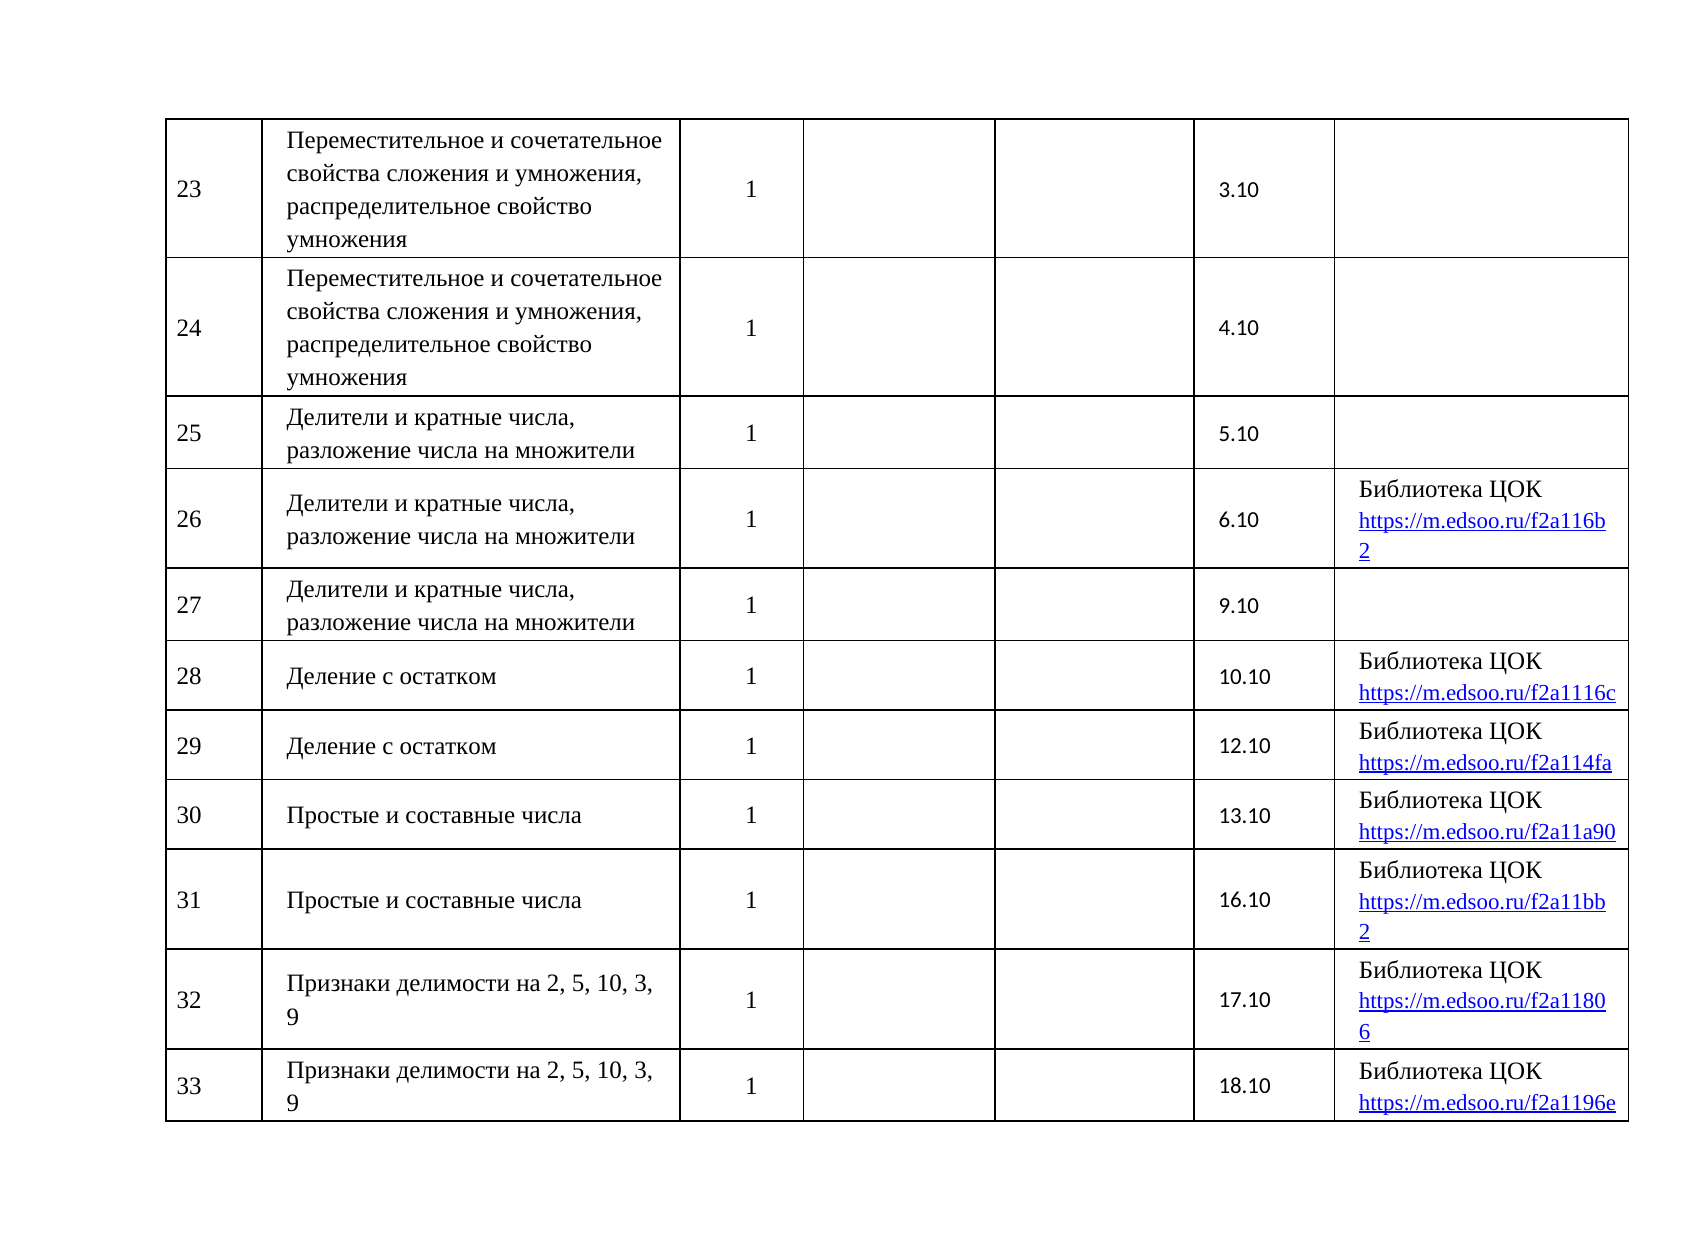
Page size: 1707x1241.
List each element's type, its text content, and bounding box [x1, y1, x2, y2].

table_cell 27 [167, 569, 261, 639]
table_cell Библиотека ЦОК https://m.edsoo.ru/f2a11bb2 [1335, 850, 1628, 948]
table_cell [804, 780, 994, 848]
table_cell [996, 641, 1193, 709]
table_cell 12.10 [1195, 711, 1334, 779]
table_cell Простые и составные числа [263, 850, 679, 948]
table_cell [1335, 397, 1628, 467]
table_cell 16.10 [1195, 850, 1334, 948]
table_cell 1 [681, 569, 803, 639]
table_cell 1 [681, 469, 803, 567]
table_cell 1 [681, 1050, 803, 1120]
table_cell [804, 258, 994, 395]
table_cell 1 [681, 711, 803, 779]
table_cell [1335, 258, 1628, 395]
table_cell [804, 950, 994, 1048]
table_cell [804, 641, 994, 709]
table_cell Библиотека ЦОК https://m.edsoo.ru/f2a116b2 [1335, 469, 1628, 567]
table_cell 18.10 [1195, 1050, 1334, 1120]
table_cell [804, 1050, 994, 1120]
table_cell [996, 711, 1193, 779]
table_cell Делители и кратные числа, разложение числа на множители [263, 569, 679, 639]
table_cell 4.10 [1195, 258, 1334, 395]
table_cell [263, 258, 679, 395]
table_cell [996, 950, 1193, 1048]
table_cell 31 [167, 850, 261, 948]
table_cell 33 [167, 1050, 261, 1120]
table_cell Библиотека ЦОК https://m.edsoo.ru/f2a1196e [1335, 1050, 1628, 1120]
table_cell 1 [681, 258, 803, 395]
table_cell 1 [681, 641, 803, 709]
table_cell [996, 1050, 1193, 1120]
table_cell Библиотека ЦОК https://m.edsoo.ru/f2a114fa [1335, 711, 1628, 779]
table_cell 25 [167, 397, 261, 467]
table_cell 1 [681, 950, 803, 1048]
table_cell 1 [681, 397, 803, 467]
table_cell [996, 569, 1193, 639]
table_cell [804, 397, 994, 467]
table_cell 32 [167, 950, 261, 1048]
table_cell 10.10 [1195, 641, 1334, 709]
table_cell Делители и кратные числа, разложение числа на множители [263, 469, 679, 567]
table_cell [804, 711, 994, 779]
table_cell Библиотека ЦОК https://m.edsoo.ru/f2a1116c [1335, 641, 1628, 709]
table_cell 17.10 [1195, 950, 1334, 1048]
table_cell [996, 780, 1193, 848]
table_cell 5.10 [1195, 397, 1334, 467]
table_cell [804, 469, 994, 567]
table_cell 28 [167, 641, 261, 709]
table_cell [804, 569, 994, 639]
table_cell 24 [167, 258, 261, 395]
table_cell [1335, 569, 1628, 639]
table_cell [996, 850, 1193, 948]
table_cell [996, 120, 1193, 257]
table_cell Простые и составные числа [263, 780, 679, 848]
table_cell [1335, 120, 1628, 257]
table_cell [804, 120, 994, 257]
table_cell [996, 258, 1193, 395]
table_cell 30 [167, 780, 261, 848]
table_cell Деление с остатком [263, 711, 679, 779]
table_cell Библиотека ЦОК https://m.edsoo.ru/f2a11806 [1335, 950, 1628, 1048]
table_cell [804, 850, 994, 948]
table_cell Делители и кратные числа, разложение числа на множители [263, 397, 679, 467]
table_cell 9.10 [1195, 569, 1334, 639]
table_cell 3.10 [1195, 120, 1334, 257]
table_cell [996, 469, 1193, 567]
table_cell 1 [681, 120, 803, 257]
table_cell [996, 397, 1193, 467]
table_cell 6.10 [1195, 469, 1334, 567]
table_cell 23 [167, 120, 261, 257]
table_cell Библиотека ЦОК https://m.edsoo.ru/f2a11a90 [1335, 780, 1628, 848]
table_cell 1 [681, 780, 803, 848]
table_cell 13.10 [1195, 780, 1334, 848]
table_cell Признаки делимости на 2, 5, 10, 3, 9 [263, 1050, 679, 1120]
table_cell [263, 120, 679, 257]
table_cell Деление с остатком [263, 641, 679, 709]
table_cell Признаки делимости на 2, 5, 10, 3, 9 [263, 950, 679, 1048]
table_cell 1 [681, 850, 803, 948]
table_cell 29 [167, 711, 261, 779]
table_cell 26 [167, 469, 261, 567]
